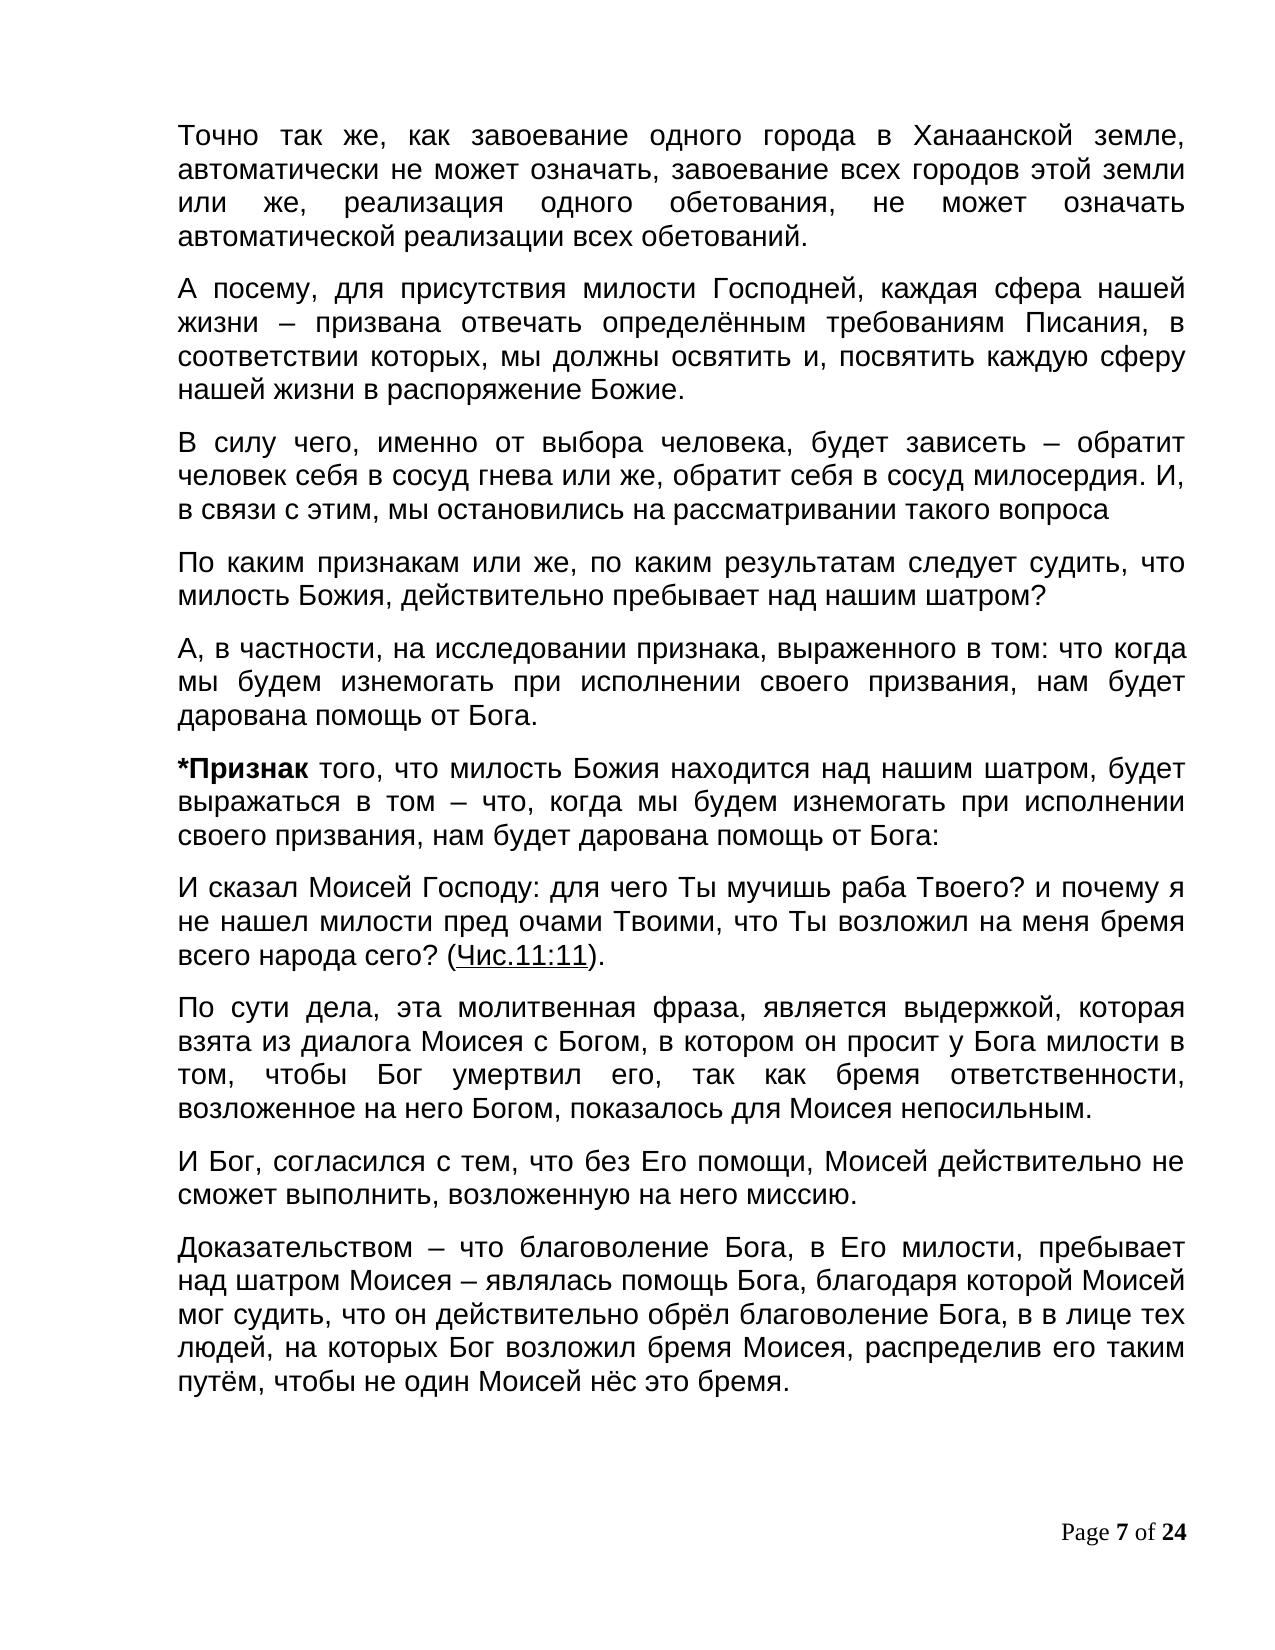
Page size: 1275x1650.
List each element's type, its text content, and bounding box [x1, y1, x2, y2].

text А, в частности, на исследовании признака, выраженного в том: что когда мы будем изнемогать при исполнении своего призвания, нам будет дарована помощь от Бога. [177, 631, 1186, 731]
text А посему, для присутствия милости Господней, каждая сфера нашей жизни – призвана отвечать определённым требованиям Писания, в соответствии которых, мы должны освятить и, посвятить каждую сферу нашей жизни в распоряжение Божие. [177, 271, 1186, 406]
text И Бог, согласился с тем, что без Его помощи, Моисей действительно не сможет выполнить, возложенную на него миссию. [177, 1143, 1186, 1211]
text *Признак того, что милость Божия находится над нашим шатром, будет выражаться в том – что, когда мы будем изнемогать при исполнении своего призвания, нам будет дарована помощь от Бога: [177, 751, 1186, 851]
text В силу чего, именно от выбора человека, будет зависеть – обратит человек себя в сосуд гнева или же, обратит себя в сосуд милосердия. И, в связи с этим, мы остановились на рассматривании такого вопроса [177, 425, 1186, 525]
text По каким признакам или же, по каким результатам следует судить, что милость Божия, действительно пребывает над нашим шатром? [177, 544, 1186, 612]
text И сказал Моисей Господу: для чего Ты мучишь раба Твоего? и почему я не нашел милости пред очами Твоими, что Ты возложил на меня бремя всего народа сего? (Чис.11:11). [177, 870, 1186, 971]
text Точно так же, как завоевание одного города в Ханаанской земле, автоматически не может означать, завоевание всех городов этой земли или же, реализация одного обетования, не может означать автоматической реализации всех обетований. [177, 118, 1186, 252]
text По сути дела, эта молитвенная фраза, является выдержкой, которая взята из диалога Моисея с Богом, в котором он просит у Бога милости в том, чтобы Бог умертвил его, так как бремя ответственности, возложенное на него Богом, показалось для Моисея непосильным. [177, 990, 1186, 1124]
text Доказательством – что благоволение Бога, в Его милости, пребывает над шатром Моисея – являлась помощь Бога, благодаря которой Моисей мог судить, что он действительно обрёл благоволение Бога, в в лице тех людей, на которых Бог возложил бремя Моисея, распределив его таким путём, чтобы не один Моисей нёс это бремя. [177, 1230, 1186, 1397]
